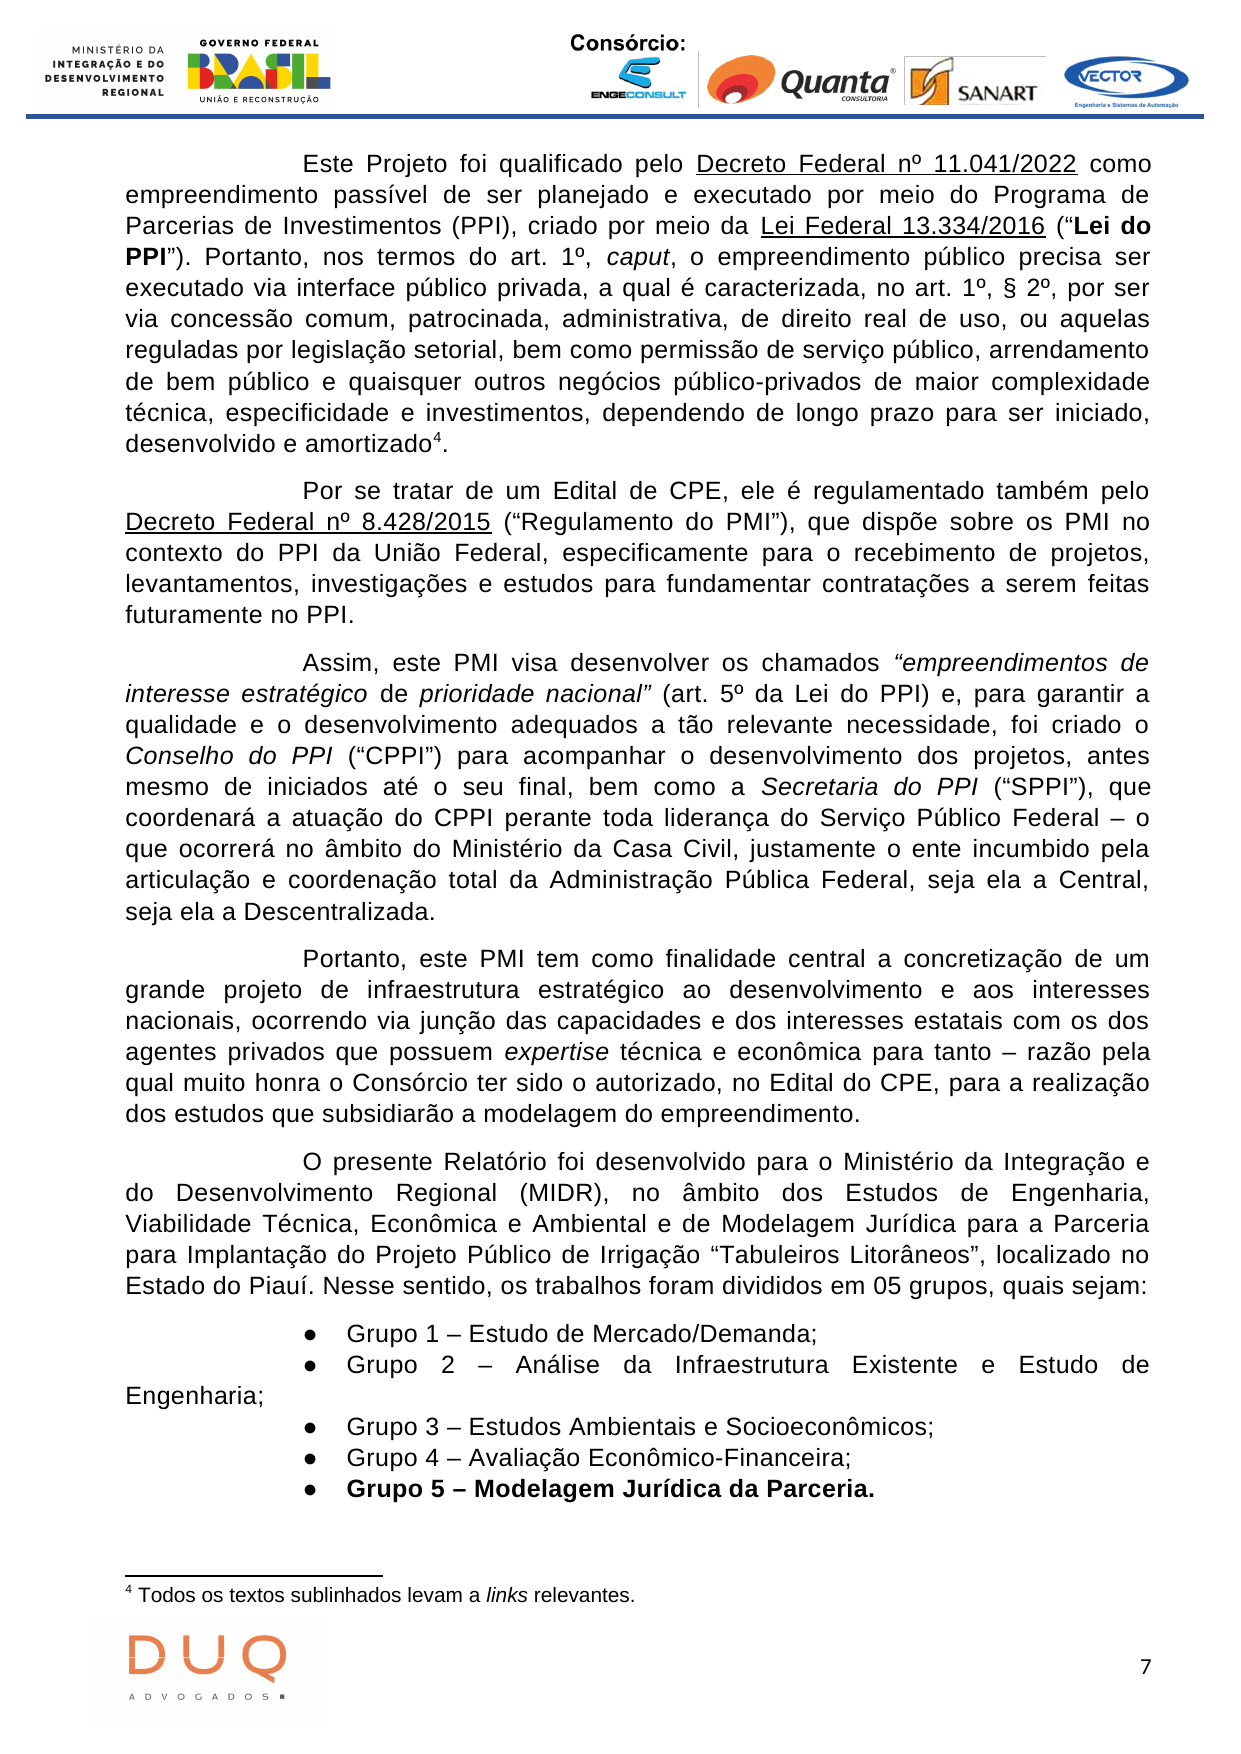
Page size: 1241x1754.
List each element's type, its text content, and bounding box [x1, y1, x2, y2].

text O presente Relatório foi desenvolvido para o Ministério da Integração e do Desenvolvimento Regional (MIDR), no âmbito dos Estudos de Engenharia, Viabilidade Técnica, Econômica e Ambiental e de Modelagem Jurídica para a Parceria para Implantação do Projeto Público de Irrigação “Tabuleiros Litorâneos”, localizado no Estado do Piauí. Nesse sentido, os trabalhos foram divididos em 05 grupos, quais sejam: [125, 1147, 1152, 1300]
picture [86, 1614, 328, 1723]
text Este Projeto foi qualificado pelo Decreto Federal nº 11.041/2022 como empreendimento passível de ser planejado e executado por meio do Programa de Parcerias de Investimentos (PPI), criado por meio da Lei Federal 13.334/2016 (“Lei do PPI”). Portanto, nos termos do art. 1º, caput, o empreendimento público precisa ser executado via interface público privada, a qual é caracterizada, no art. 1º, § 2º, por ser via concessão comum, patrocinada, administrativa, de direito real de uso, ou aquelas reguladas por legislação setorial, bem como permissão de serviço público, arrendamento de bem público e quaisquer outros negócios público-privados de maior complexidade técnica, especificidade e investimentos, dependendo de longo prazo para ser iniciado, desenvolvido e amortizado. [125, 149, 1152, 457]
text ● Grupo 5 – Modelagem Jurídica da Parceria. [125, 1474, 1152, 1503]
text Portanto, este PMI tem como finalidade central a concretização de um grande projeto de infraestrutura estratégico ao desenvolvimento e aos interesses nacionais, ocorrendo via junção das capacidades e dos interesses estatais com os dos agentes privados que possuem expertise técnica e econômica para tanto – razão pela qual muito honra o Consórcio ter sido o autorizado, no Edital do CPE, para a realização dos estudos que subsidiarão a modelagem do empreendimento. [125, 944, 1152, 1128]
text ● Grupo 1 – Estudo de Mercado/Demanda; [125, 1319, 1152, 1348]
text ● Grupo 3 – Estudos Ambientais e Socioeconômicos; [125, 1412, 1152, 1441]
text Assim, este PMI visa desenvolver os chamados “empreendimentos de interesse estratégico de prioridade nacional” (art. 5º da Lei do PPI) e, para garantir a qualidade e o desenvolvimento adequados a tão relevante necessidade, foi criado o Conselho do PPI (“CPPI”) para acompanhar o desenvolvimento dos projetos, antes mesmo de iniciados até o seu final, bem como a Secretaria do PPI (“SPPI”), que coordenará a atuação do CPPI perante toda liderança do Serviço Público Federal – o que ocorrerá no âmbito do Ministério da Casa Civil, justamente o ente incumbido pela articulação e coordenação total da Administração Pública Federal, seja ela a Central, seja ela a Descentralizada. [125, 648, 1152, 925]
text ● Grupo 2 – Análise da Infraestrutura Existente e Estudo de Engenharia; [125, 1350, 1152, 1410]
text Por se tratar de um Edital de CPE, ele é regulamentado também pelo Decreto Federal nº 8.428/2015 (“Regulamento do PMI”), que dispõe sobre os PMI no contexto do PPI da União Federal, especificamente para o recebimento de projetos, levantamentos, investigações e estudos para fundamentar contratações a serem feitas futuramente no PPI. [125, 476, 1152, 629]
text ● Grupo 4 – Avaliação Econômico-Financeira; [125, 1443, 1152, 1472]
